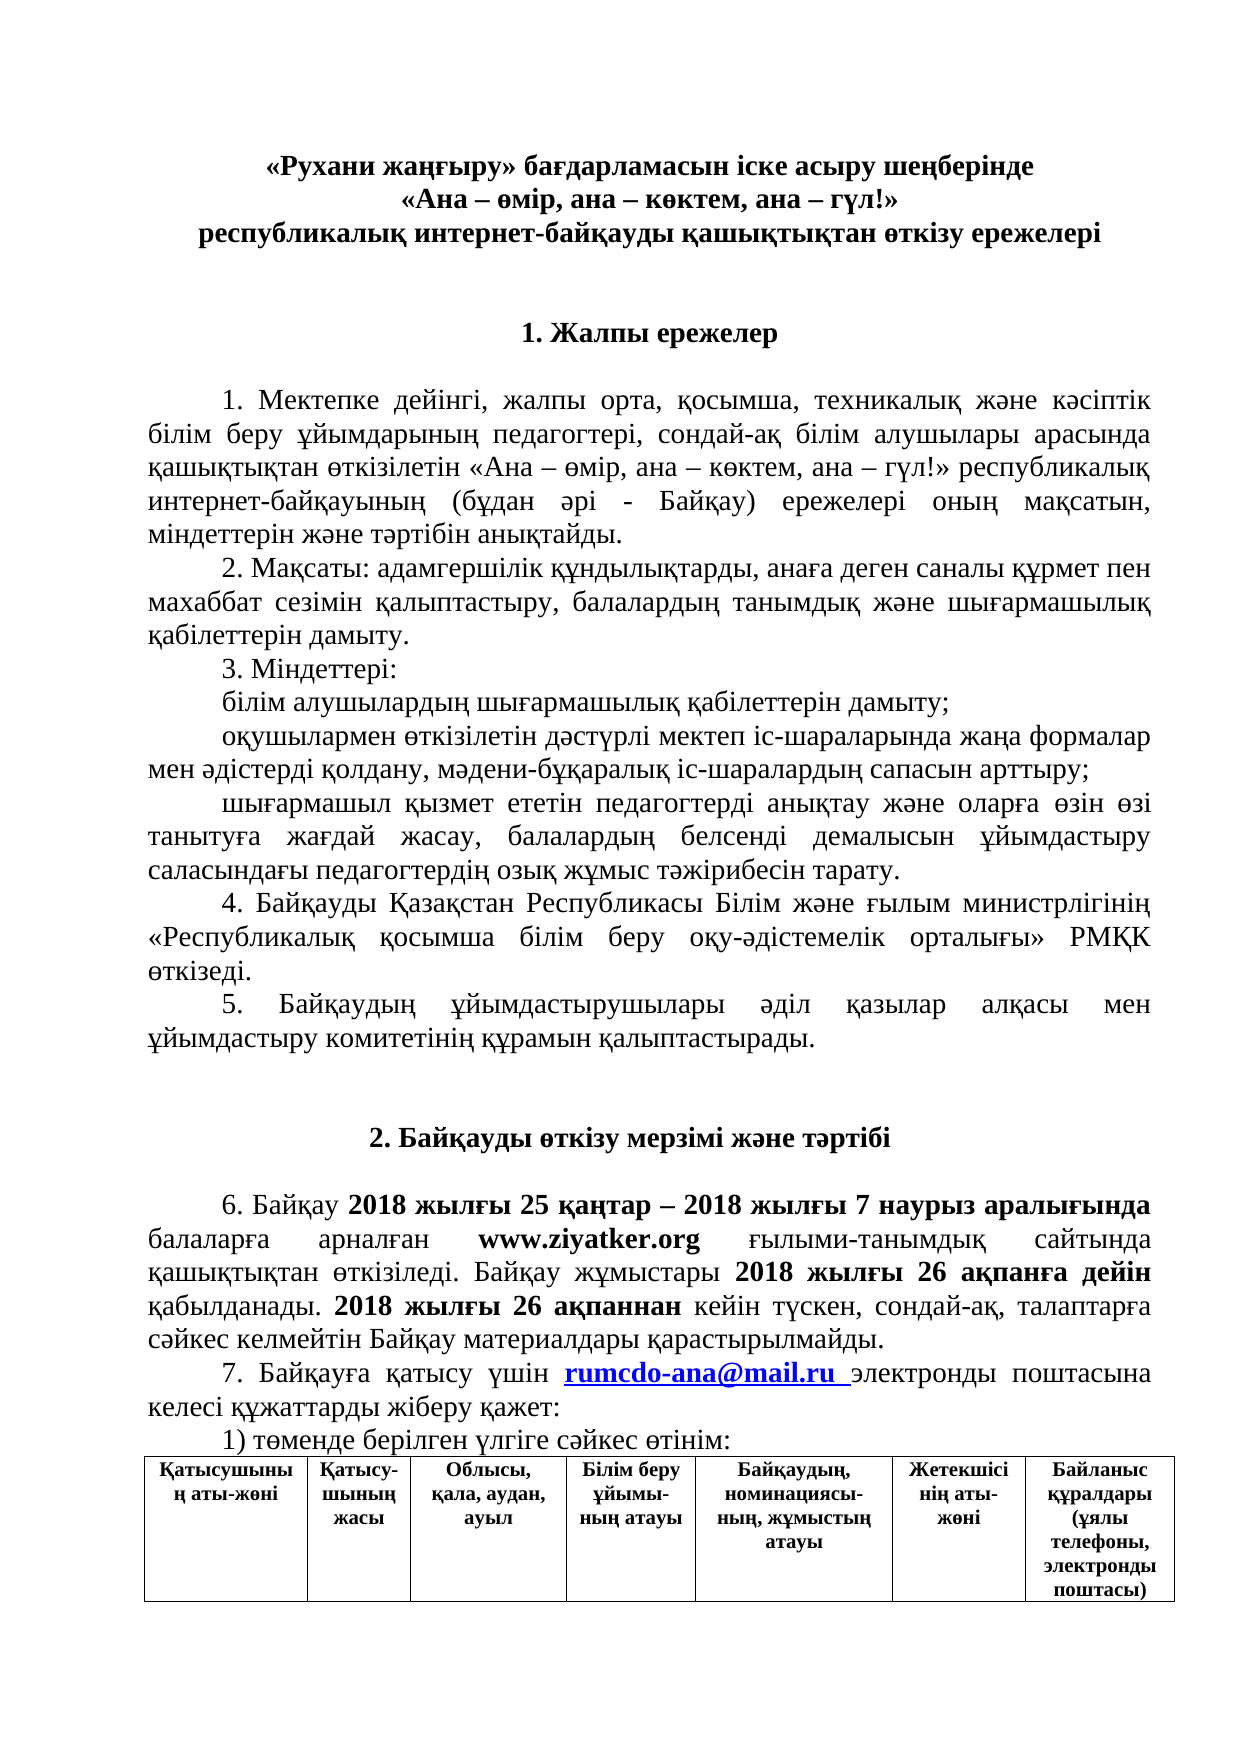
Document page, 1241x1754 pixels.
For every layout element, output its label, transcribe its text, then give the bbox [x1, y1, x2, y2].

table_header Жетекшісінің аты-жөні [893, 1457, 1025, 1601]
text 2. Мақсаты: адамгершілік құндылықтарды, анаға деген саналы құрмет пен махаббат сезімін қалыптастыру, балалардың танымдық және шығармашылық қабілеттерін дамыту. [148, 550, 1152, 651]
text 5. Байқаудың ұйымдастырушылары әділ қазылар алқасы мен ұйымдастыру комитетінің құрамын қалыптастырады. [148, 986, 1152, 1053]
table_header Қатысу- шының жасы [308, 1457, 410, 1601]
text «Рухани жаңғыру» бағдарламасын іске асыру шеңберінде [148, 148, 1152, 181]
text 1. Мектепке дейінгі, жалпы орта, қосымша, техникалық және кәсіптік білім беру ұйымдарының педагогтері, сондай-ақ білім алушылары арасында қашықтықтан өткізілетін «Ана – өмір, ана – көктем, ана – гүл!» республикалық интернет-байқауының (бұдан әрі - Байқау) ережелері оның мақсатын, міндеттерін және тәртібін анықтайды. [148, 382, 1152, 550]
text 3. Міндеттері: [148, 651, 1152, 684]
table_header Облысы, қала, аудан, ауыл [411, 1457, 566, 1601]
table_header Байланыс құралдары (ұялы телефоны, электронды поштасы) [1026, 1457, 1174, 1601]
text «Ана – өмір, ана – көктем, ана – гүл!» [148, 181, 1152, 215]
text 7. Байқауға қатысу үшін rumcdo-ana@mail.ru электронды поштасына келесі құжаттарды жіберу қажет: [148, 1355, 1152, 1422]
table_header Білім беру ұйымы- ның атауы [567, 1457, 695, 1601]
text шығармашыл қызмет ететін педагогтерді анықтау және оларға өзін өзі танытуға жағдай жасау, балалардың белсенді демалысын ұйымдастыру саласындағы педагогтердің озық жұмыс тәжірибесін тарату. [148, 785, 1152, 886]
table_header Байқаудың, номинациясы- ның, жұмыстың атауы [696, 1457, 892, 1601]
text 4. Байқауды Қазақстан Республикасы Білім және ғылым министрлігінің «Республикалық қосымша білім беру оқу-әдістемелік орталығы» РМҚК өткізеді. [148, 886, 1152, 986]
table_header Қатысушының аты-жөні [145, 1457, 307, 1601]
text 1) төменде берілген үлгіге сәйкес өтінім: [148, 1422, 1152, 1456]
text 1. Жалпы ережелер [148, 315, 1152, 349]
text 6. Байқау 2018 жылғы 25 қаңтар – 2018 жылғы 7 наурыз аралығында балаларға арналған www.ziyatker.org ғылыми-танымдық сайтында қашықтықтан өткізіледі. Байқау жұмыстары 2018 жылғы 26 ақпанға дейін қабылданады. 2018 жылғы 26 ақпаннан кейін түскен, сондай-ақ, талаптарға сәйкес келмейтін Байқау материалдары қарастырылмайды. [148, 1187, 1152, 1355]
text республикалық интернет-байқауды қашықтықтан өткізу ережелері [148, 215, 1152, 248]
text 2. Байқауды өткізу мерзімі және тәртібі [295, 1120, 1152, 1154]
text білім алушылардың шығармашылық қабілеттерін дамыту; [148, 684, 1152, 718]
text оқушылармен өткізілетін дәстүрлі мектеп іс-шараларында жаңа формалар мен әдістерді қолдану, мәдени-бұқаралық іс-шаралардың сапасын арттыру; [148, 718, 1152, 785]
